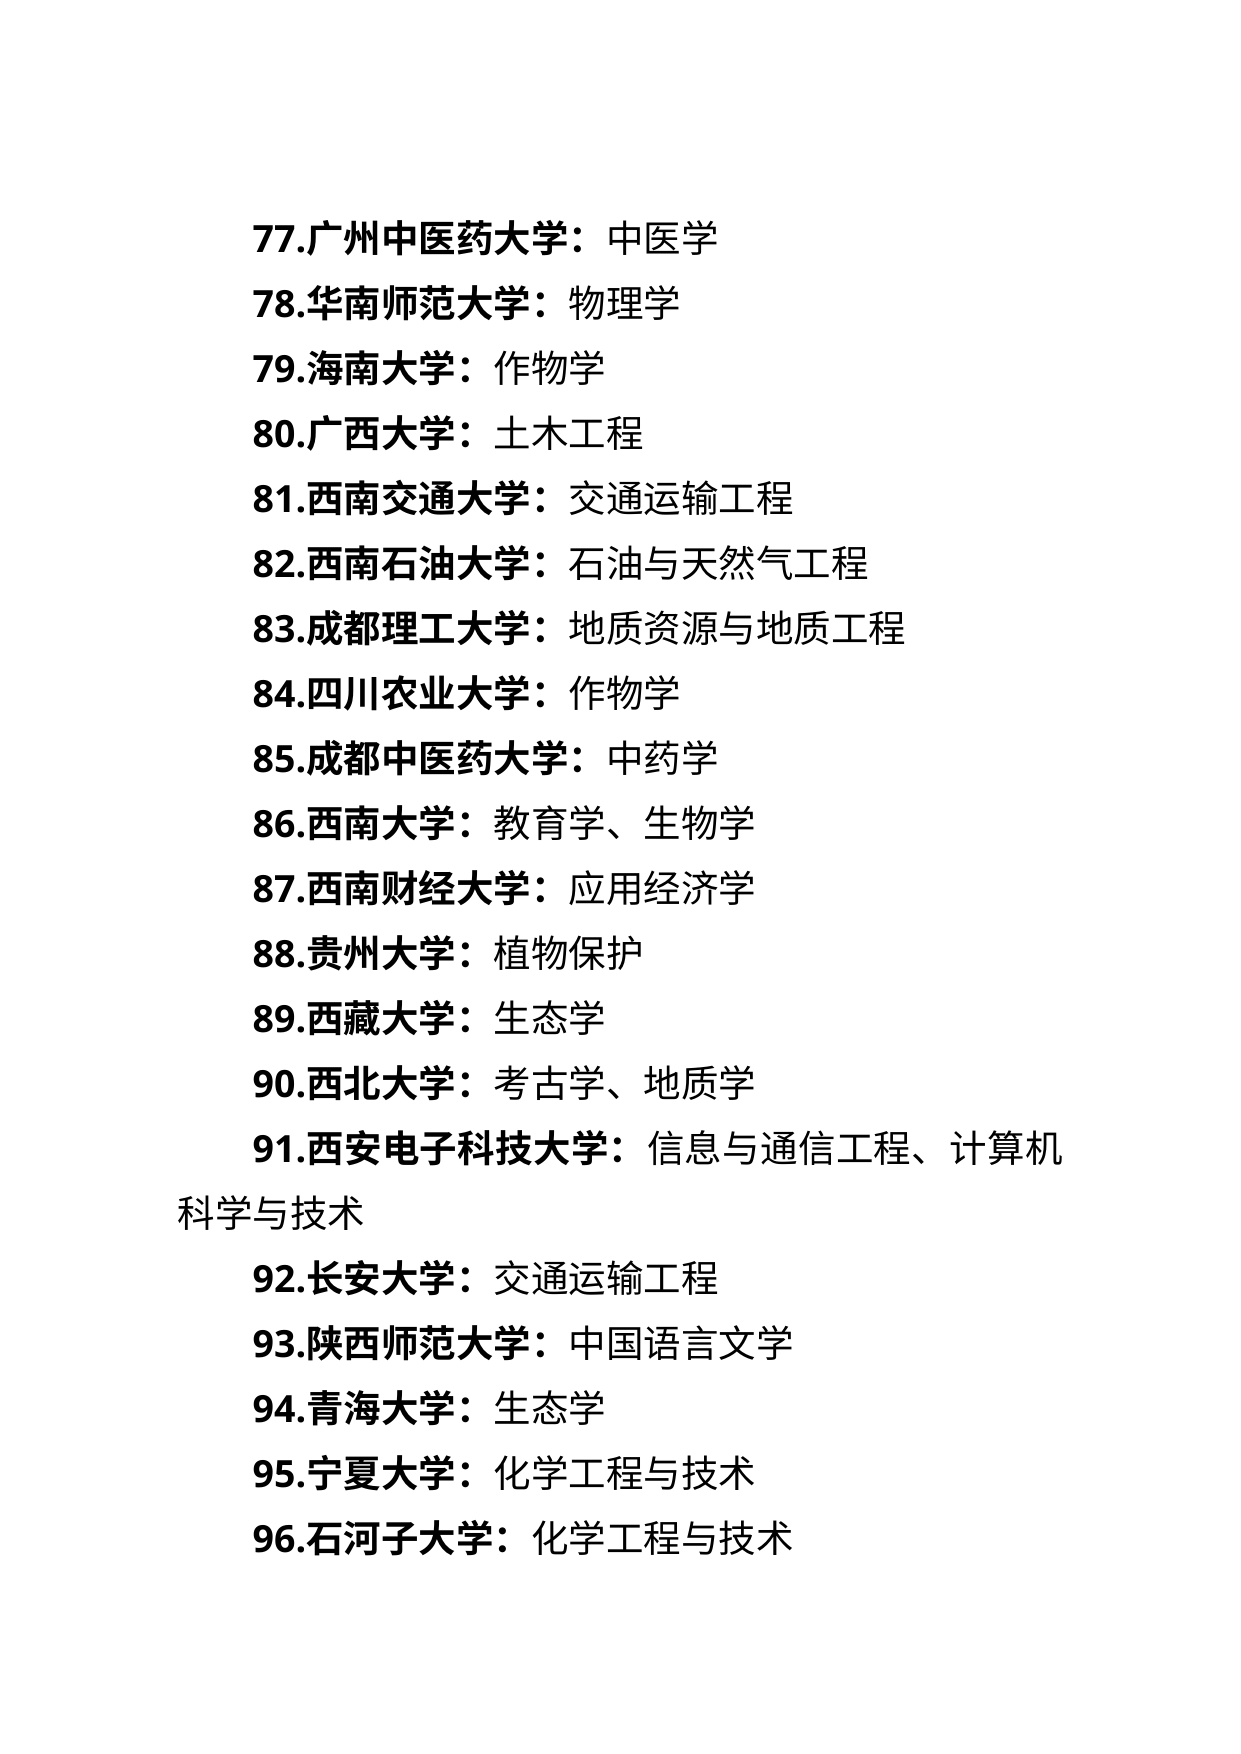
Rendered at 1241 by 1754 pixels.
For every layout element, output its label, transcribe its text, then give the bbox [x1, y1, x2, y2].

text 83.成都理工大学：地质资源与地质工程 [177, 593, 1063, 658]
text 88.贵州大学：植物保护 [177, 918, 1063, 983]
text 81.西南交通大学：交通运输工程 [177, 463, 1063, 528]
text 96.石河子大学：化学工程与技术 [177, 1503, 1063, 1568]
text 79.海南大学：作物学 [177, 333, 1063, 398]
text 80.广西大学：土木工程 [177, 398, 1063, 463]
text 82.西南石油大学：石油与天然气工程 [177, 528, 1063, 593]
text 89.西藏大学：生态学 [177, 983, 1063, 1048]
text 78.华南师范大学：物理学 [177, 268, 1063, 333]
text 85.成都中医药大学：中药学 [177, 723, 1063, 788]
text 86.西南大学：教育学、生物学 [177, 788, 1063, 853]
text 91.西安电子科技大学：信息与通信工程、计算机科学与技术 [177, 1113, 1063, 1243]
text 93.陕西师范大学：中国语言文学 [177, 1308, 1063, 1373]
text 90.西北大学：考古学、地质学 [177, 1048, 1063, 1113]
text 77.广州中医药大学：中医学 [177, 203, 1063, 268]
text 87.西南财经大学：应用经济学 [177, 853, 1063, 918]
text 84.四川农业大学：作物学 [177, 658, 1063, 723]
text 92.长安大学：交通运输工程 [177, 1243, 1063, 1308]
text 94.青海大学：生态学 [177, 1373, 1063, 1438]
text 95.宁夏大学：化学工程与技术 [177, 1438, 1063, 1503]
